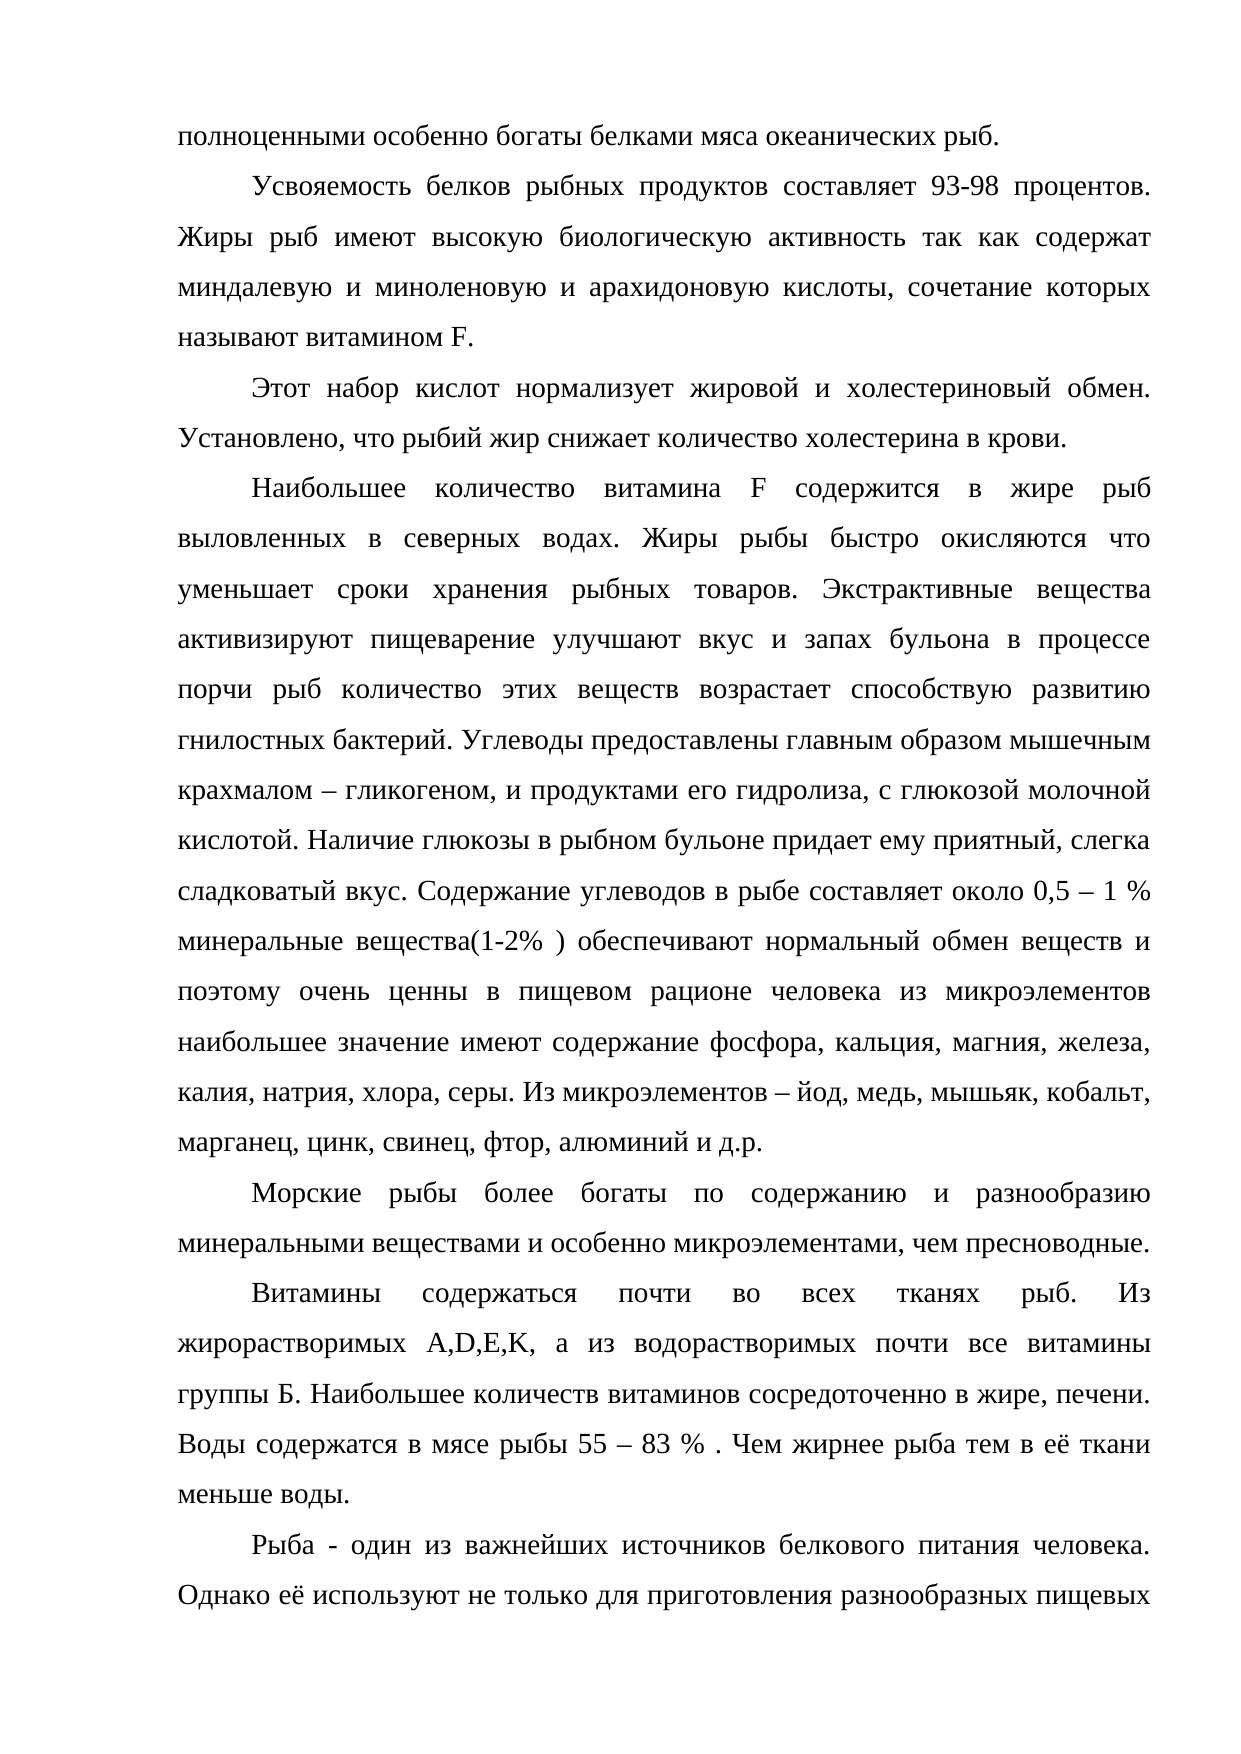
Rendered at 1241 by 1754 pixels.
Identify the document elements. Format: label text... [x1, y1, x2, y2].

text Витамины содержаться почти во всех тканях рыб. Из жирорастворимых A,D,E,K, а из водорастворимых почти все витамины группы Б. Наибольшее количеств витаминов сосредоточенно в жире, печени. Воды содержатся в мясе рыбы 55 – 83 % . Чем жирнее рыба тем в её ткани меньше воды. [177, 1275, 1152, 1510]
text Морские рыбы более богаты по содержанию и разнообразию минеральными веществами и особенно микроэлементами, чем пресноводные. [177, 1175, 1152, 1258]
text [177, 1527, 1152, 1611]
text Наибольшее количество витамина F содержится в жире рыб выловленных в северных водах. Жиры рыбы быстро окисляются что уменьшает сроки хранения рыбных товаров. Экстрактивные вещества активизируют пищеварение улучшают вкус и запах бульона в процессе порчи рыб количество этих веществ возрастает способствую развитию гнилостных бактерий. Углеводы предоставлены главным образом мышечным крахмалом – гликогеном, и продуктами его гидролиза, с глюкозой молочной кислотой. Наличие глюкозы в рыбном бульоне придает ему приятный, слегка сладковатый вкус. Содержание углеводов в рыбе составляет около 0,5 – 1 % минеральные вещества(1-2% ) обеспечивают нормальный обмен веществ и поэтому очень ценны в пищевом рационе человека из микроэлементов наибольшее значение имеют содержание фосфора, кальция, магния, железа, калия, натрия, хлора, серы. Из микроэлементов – йод, медь, мышьяк, кобальт, марганец, цинк, свинец, фтор, алюминий и д.р. [177, 470, 1152, 1158]
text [177, 118, 1152, 152]
text Этот набор кислот нормализует жировой и холестериновый обмен. Установлено, что рыбий жир снижает количество холестерина в крови. [177, 370, 1152, 453]
text Усвояемость белков рыбных продуктов составляет 93-98 процентов. Жиры рыб имеют высокую биологическую активность так как содержат миндалевую и миноленовую и арахидоновую кислоты, сочетание которых называют витамином F. [177, 168, 1152, 353]
